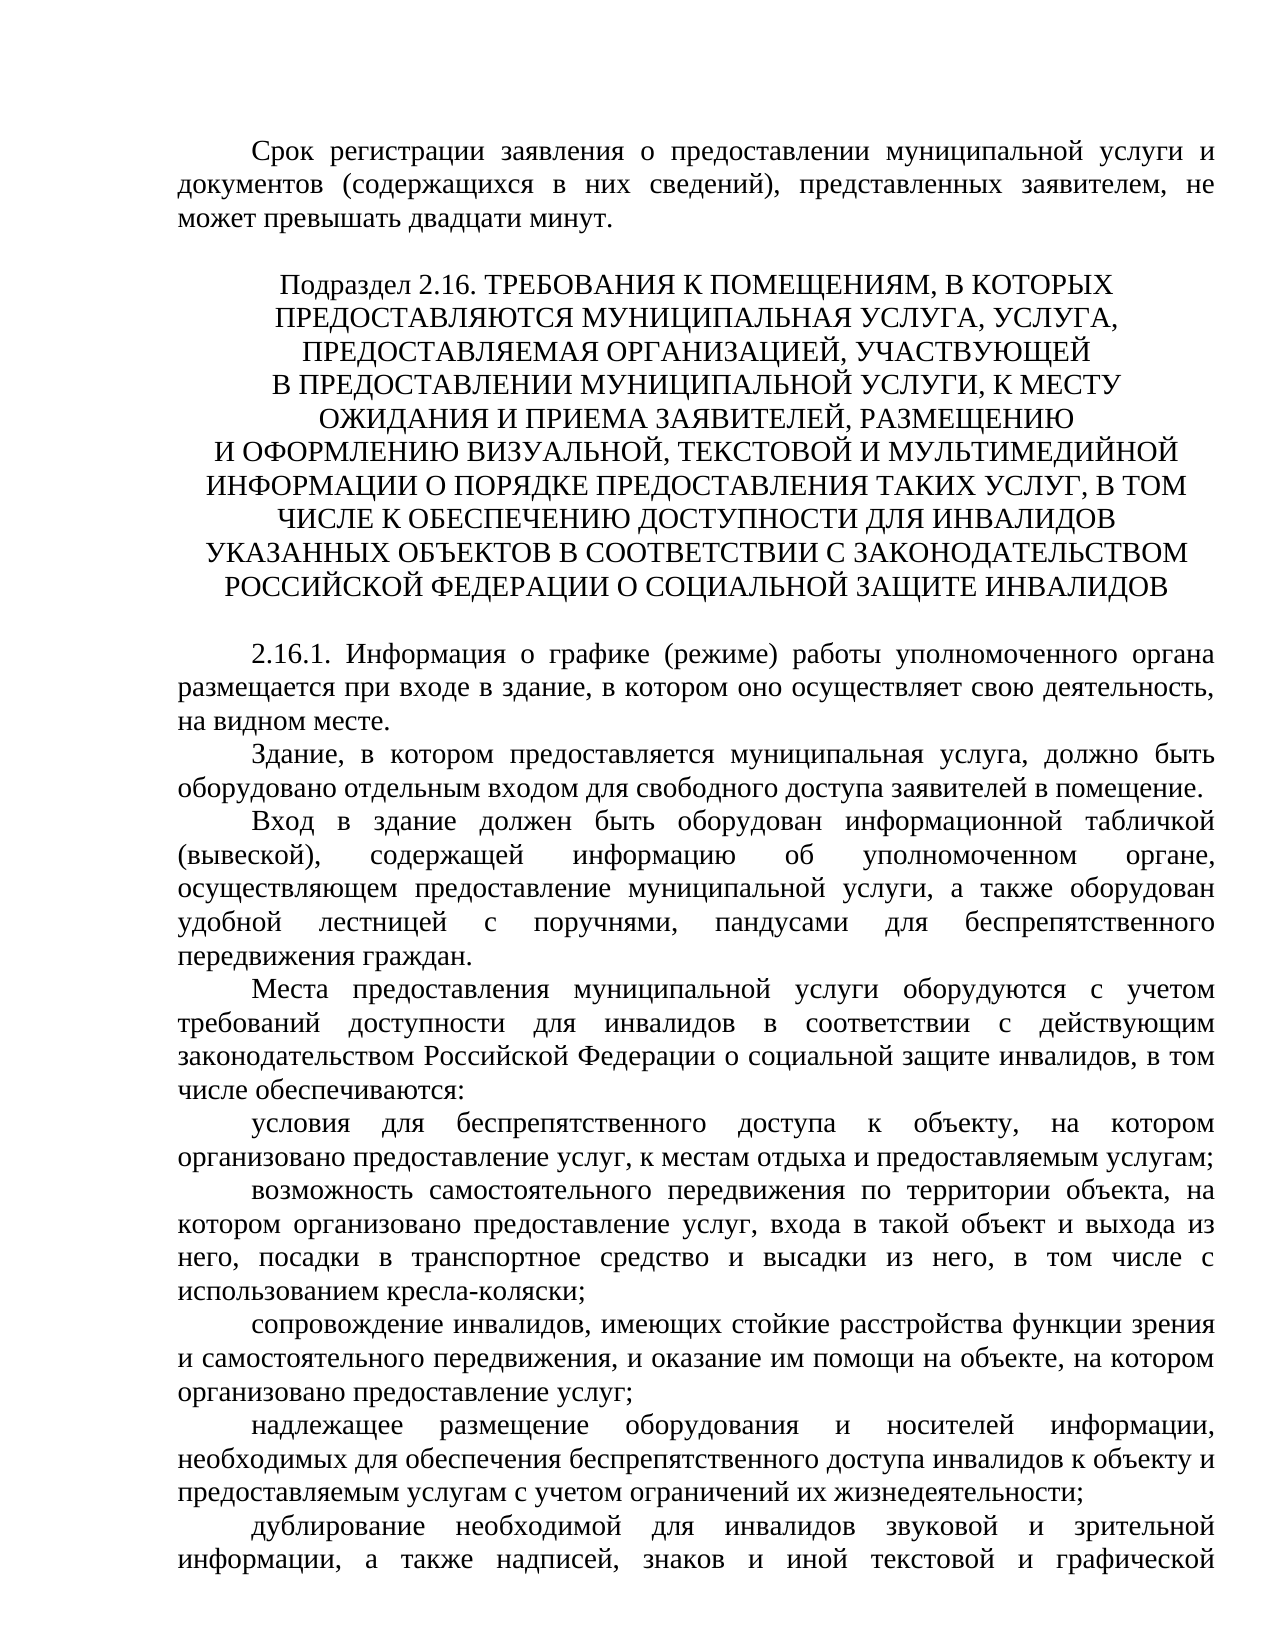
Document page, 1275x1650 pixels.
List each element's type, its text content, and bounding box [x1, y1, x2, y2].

text Вход в здание должен быть оборудован информационной табличкой (вывеской), содержащей информацию об уполномоченном органе, осуществляющем предоставление муниципальной услуги, а также оборудован удобной лестницей с поручнями, пандусами для беспрепятственного передвижения граждан. [177, 803, 1216, 971]
text Места предоставления муниципальной услуги оборудуются с учетом требований доступности для инвалидов в соответствии с действующим законодательством Российской Федерации о социальной защите инвалидов, в том числе обеспечиваются: [177, 971, 1216, 1105]
text В ПРЕДОСТАВЛЕНИИ МУНИЦИПАЛЬНОЙ УСЛУГИ, К МЕСТУ [177, 367, 1216, 401]
text ПРЕДОСТАВЛЯЕМАЯ ОРГАНИЗАЦИЕЙ, УЧАСТВУЮЩЕЙ [177, 334, 1216, 367]
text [177, 1508, 1216, 1575]
text Срок регистрации заявления о предоставлении муниципальной услуги и документов (содержащихся в них сведений), представленных заявителем, не может превышать двадцати минут. [177, 104, 1216, 233]
text 2.16.1. Информация о графике (режиме) работы уполномоченного органа размещается при входе в здание, в котором оно осуществляет свою деятельность, на видном месте. [177, 636, 1216, 736]
text условия для беспрепятственного доступа к объекту, на котором организовано предоставление услуг, к местам отдыха и предоставляемым услугам; [177, 1105, 1216, 1172]
text ПРЕДОСТАВЛЯЮТСЯ МУНИЦИПАЛЬНАЯ УСЛУГА, УСЛУГА, [177, 300, 1216, 334]
text Здание, в котором предоставляется муниципальная услуга, должно быть оборудовано отдельным входом для свободного доступа заявителей в помещение. [177, 736, 1216, 803]
text сопровождение инвалидов, имеющих стойкие расстройства функции зрения и самостоятельного передвижения, и оказание им помощи на объекте, на котором организовано предоставление услуг; [177, 1307, 1216, 1407]
text И ОФОРМЛЕНИЮ ВИЗУАЛЬНОЙ, ТЕКСТОВОЙ И МУЛЬТИМЕДИЙНОЙ ИНФОРМАЦИИ О ПОРЯДКЕ ПРЕДОСТАВЛЕНИЯ ТАКИХ УСЛУГ, В ТОМ ЧИСЛЕ К ОБЕСПЕЧЕНИЮ ДОСТУПНОСТИ ДЛЯ ИНВАЛИДОВ [177, 434, 1216, 535]
text надлежащее размещение оборудования и носителей информации, необходимых для обеспечения беспрепятственного доступа инвалидов к объекту и предоставляемым услугам с учетом ограничений их жизнедеятельности; [177, 1407, 1216, 1508]
text УКАЗАННЫХ ОБЪЕКТОВ В СООТВЕТСТВИИ С ЗАКОНОДАТЕЛЬСТВОМ РОССИЙСКОЙ ФЕДЕРАЦИИ О СОЦИАЛЬНОЙ ЗАЩИТЕ ИНВАЛИДОВ [177, 535, 1216, 602]
text Подраздел 2.16. ТРЕБОВАНИЯ К ПОМЕЩЕНИЯМ, В КОТОРЫХ [177, 267, 1216, 300]
text ОЖИДАНИЯ И ПРИЕМА ЗАЯВИТЕЛЕЙ, РАЗМЕЩЕНИЮ [177, 401, 1216, 434]
text возможность самостоятельного передвижения по территории объекта, на котором организовано предоставление услуг, входа в такой объект и выхода из него, посадки в транспортное средство и высадки из него, в том числе с использованием кресла-коляски; [177, 1172, 1216, 1307]
